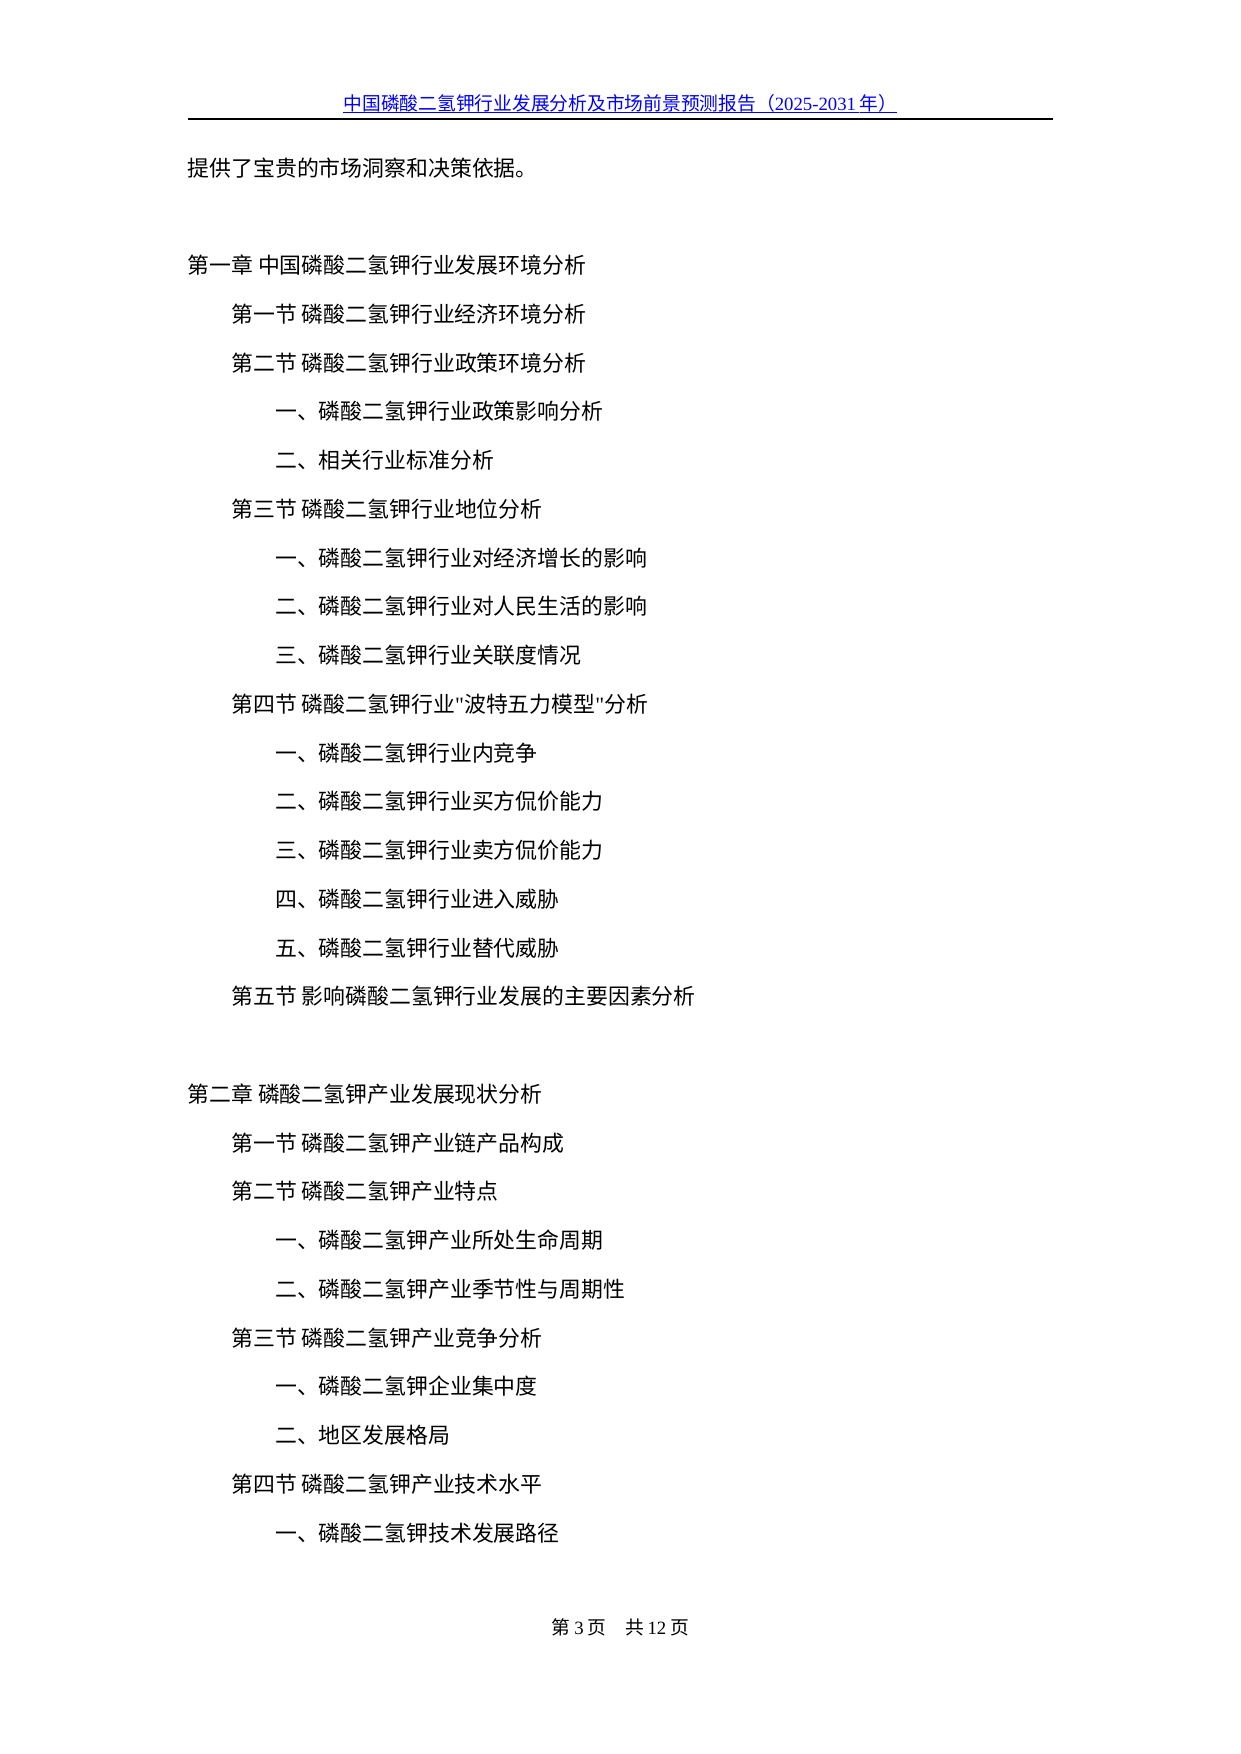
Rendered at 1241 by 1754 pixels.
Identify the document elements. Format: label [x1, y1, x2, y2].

text [187, 150, 1053, 1548]
